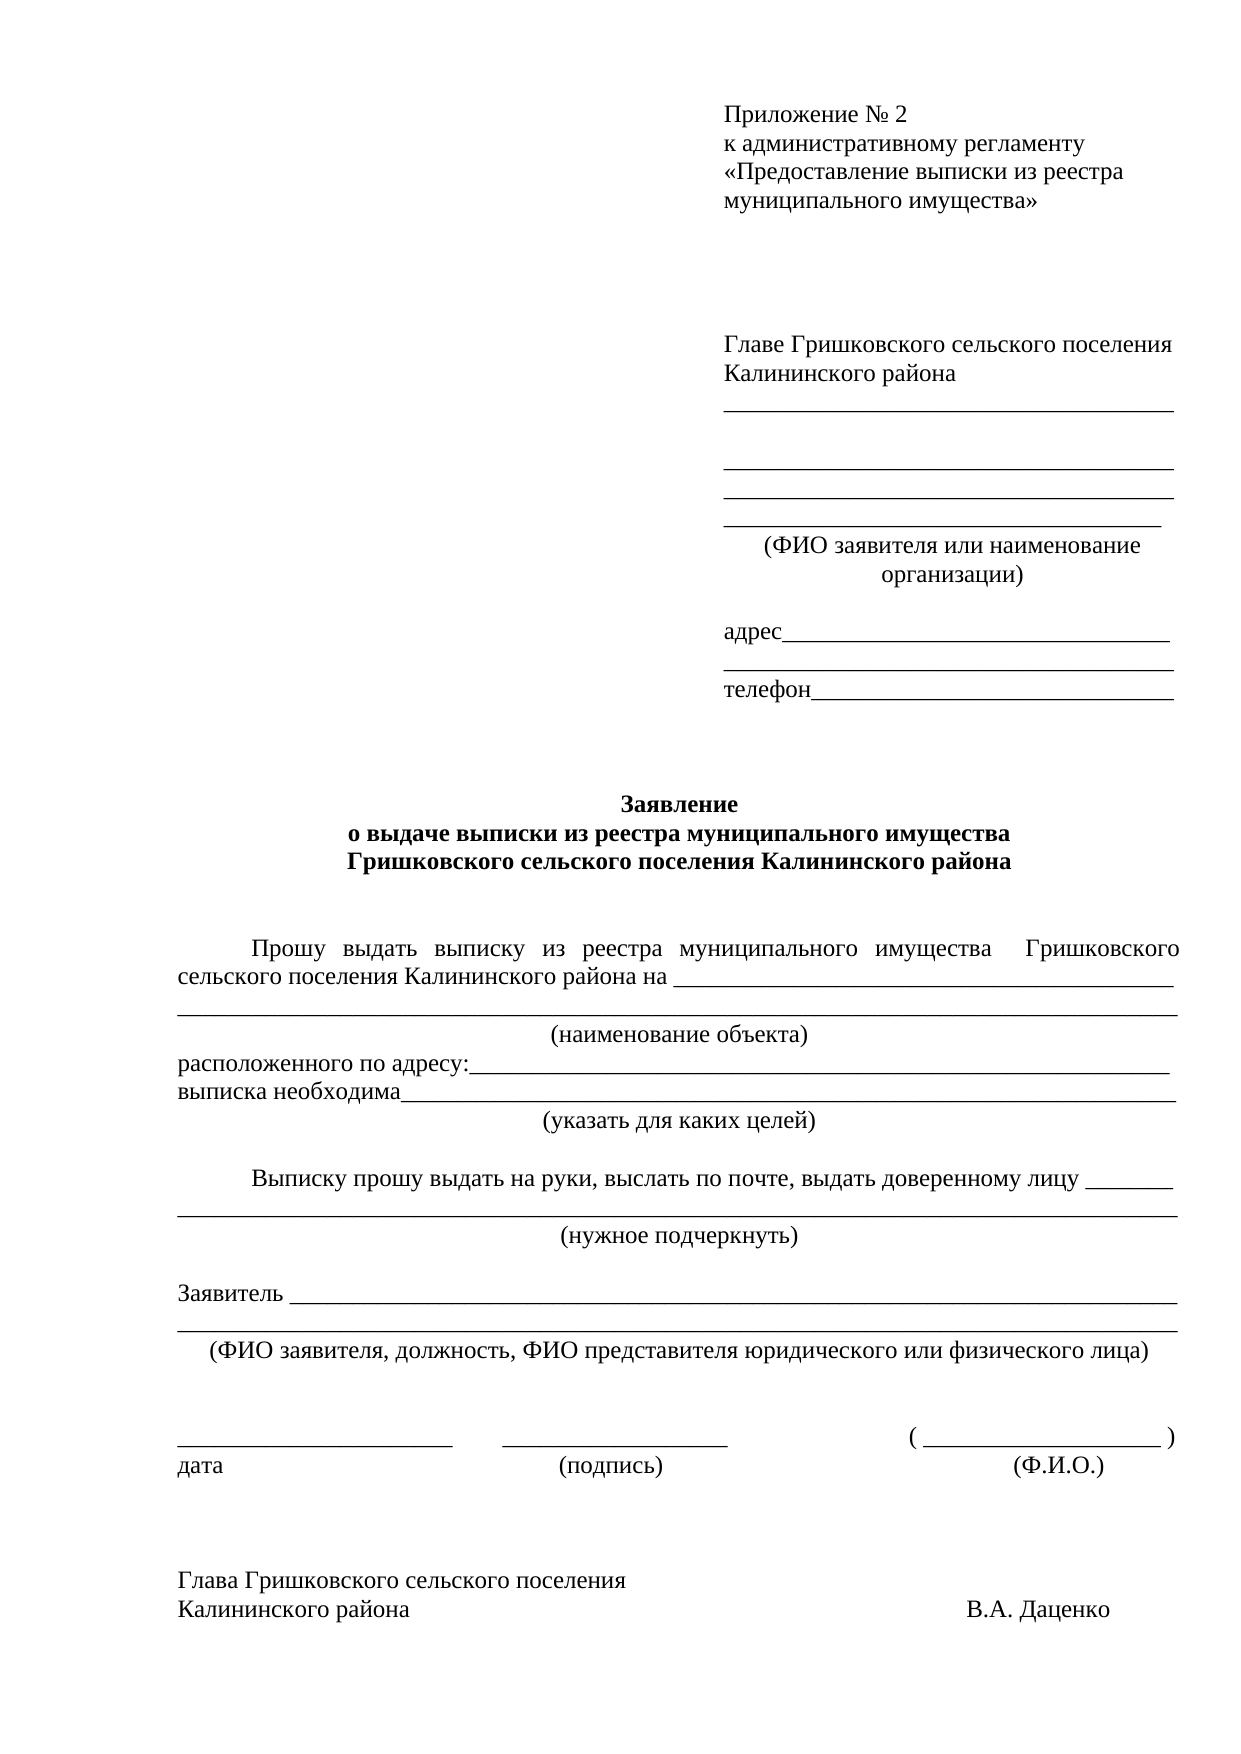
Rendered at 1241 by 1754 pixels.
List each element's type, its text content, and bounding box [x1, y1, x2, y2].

text (ФИО заявителя, должность, ФИО представителя юридического или физического лица) [177, 1335, 1181, 1364]
text Выписку прошу выдать на руки, выслать по почте, выдать доверенному лицу _______ ________________________________________________________________________________ [177, 1163, 1181, 1220]
text Приложение № 2 [723, 99, 1181, 128]
text (нужное подчеркнуть) [177, 1220, 1181, 1249]
text Глава Гришковского сельского поселения [177, 1565, 1181, 1594]
text расположенного по адресу:________________________________________________________ выписка необходима______________________________________________________________ [177, 1048, 1181, 1105]
text Прошу выдать выписку из реестра муниципального имущества Гришковского сельского поселения Калининского района на ________________________________________ [177, 933, 1181, 990]
text дата (подпись) (Ф.И.О.) [177, 1450, 1181, 1479]
text ________________________________________________________________________________ [177, 990, 1181, 1019]
text (наименование объекта) [177, 1019, 1181, 1048]
text Главе Гришковского сельского поселения Калининского района [723, 329, 1181, 386]
text Калининского района В.А. Даценко [177, 1594, 1181, 1623]
text о выдаче выписки из реестра муниципального имущества [177, 818, 1181, 846]
text Заявление [177, 789, 1181, 818]
text (указать для каких целей) [177, 1105, 1181, 1134]
text Заявитель _______________________________________________________________________ [177, 1278, 1181, 1306]
text «Предоставление выписки из реестра муниципального имущества» [723, 156, 1181, 214]
text к административному регламенту [723, 128, 1181, 156]
text Гришковского сельского поселения Калининского района [177, 846, 1181, 875]
text (ФИО заявителя или наименование организации) [723, 530, 1181, 588]
text ______________________ __________________ ( ___________________ ) [177, 1421, 1181, 1450]
text ___________________________________________________________________________________________________________ [723, 444, 1181, 530]
text ____________________________________ [723, 386, 1181, 415]
text адрес___________________________________________________________________телефон_____________________________ [723, 616, 1181, 703]
text ________________________________________________________________________________ [177, 1306, 1181, 1335]
